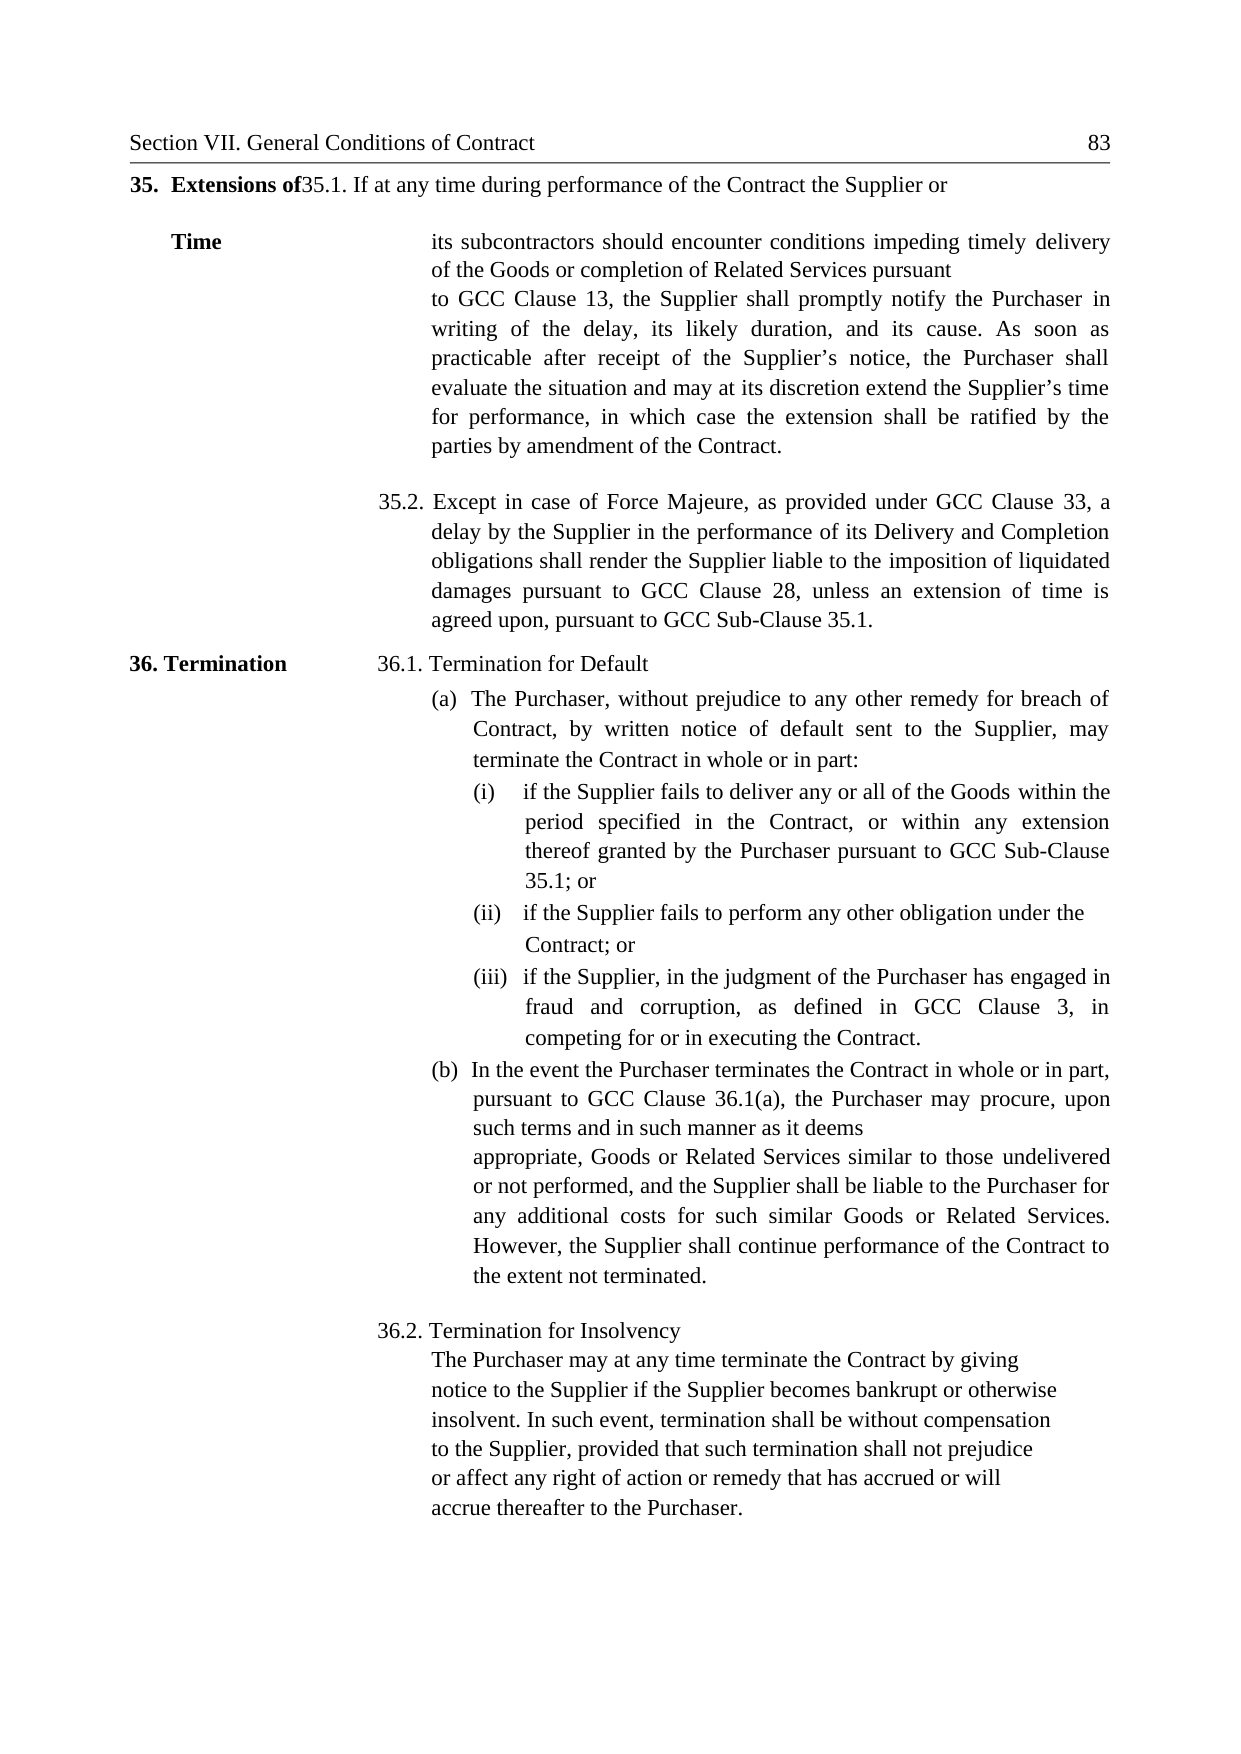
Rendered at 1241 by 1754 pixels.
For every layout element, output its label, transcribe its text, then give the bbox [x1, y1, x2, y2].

text 36.2. Termination for Insolvency [377, 1317, 1110, 1344]
text 35.2. Except in case of Force Majeure, as provided under GCC Clause 33, a delay by the Supplier in the performance of its Delivery and Completion obligations shall render the Supplier liable to the imposition of liquidated damages pursuant to GCC Clause 28, unless an extension of time is agreed upon, pursuant to GCC Sub-Clause 35.1. [378, 488, 1110, 632]
text its subcontractors should encounter conditions impeding timely delivery of the Goods or completion of Related Services pursuant [431, 228, 1110, 283]
text to GCC Clause 13, the Supplier shall promptly notify the Purchaser in writing of the delay, its likely duration, and its cause. As soon as practicable after receipt of the Supplier’s notice, the Purchaser shall evaluate the situation and may at its discretion extend the Supplier’s time for performance, in which case the extension shall be ratified by the parties by amendment of the Contract. [431, 285, 1110, 459]
text appropriate, Goods or Related Services similar to those undelivered or not performed, and the Supplier shall be liable to the Purchaser for any additional costs for such similar Goods or Related Services. However, the Supplier shall continue performance of the Contract to the extent not terminated. [473, 1143, 1110, 1288]
text or affect any right of action or remedy that has accrued or will [431, 1464, 1110, 1491]
text (a) The Purchaser, without prejudice to any other remedy for breach of Contract, by written notice of default sent to the Supplier, may terminate the Contract in whole or in part: [431, 685, 1110, 772]
text 36.1. Termination for Default [377, 650, 1110, 677]
text (b) In the event the Purchaser terminates the Contract in whole or in part, pursuant to GCC Clause 36.1(a), the Purchaser may procure, upon such terms and in such manner as it deems [431, 1056, 1110, 1140]
text (ii) if the Supplier fails to perform any other obligation under the Contract; or [473, 899, 1110, 957]
text to the Supplier, provided that such termination shall not prejudice [431, 1435, 1110, 1462]
text The Purchaser may at any time terminate the Contract by giving [431, 1346, 1110, 1373]
text insolvent. In such event, termination shall be without compensation [431, 1406, 1110, 1432]
text 36. Termination [129, 650, 308, 676]
text (i) if the Supplier fails to deliver any or all of the Goods within the period specified in the Contract, or within any extension thereof granted by the Purchaser pursuant to GCC Sub-Clause 35.1; or [473, 778, 1110, 893]
text accrue thereafter to the Purchaser. [431, 1493, 1110, 1520]
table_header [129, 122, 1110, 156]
text Time [171, 228, 356, 254]
list Extensions of35.1. If at any time during performance of the Contract the Supplier or [130, 171, 1110, 198]
text notice to the Supplier if the Supplier becomes bankrupt or otherwise [431, 1376, 1110, 1402]
text (iii) if the Supplier, in the judgment of the Purchaser has engaged in fraud and corruption, as defined in GCC Clause 3, in competing for or in executing the Contract. [473, 963, 1110, 1050]
